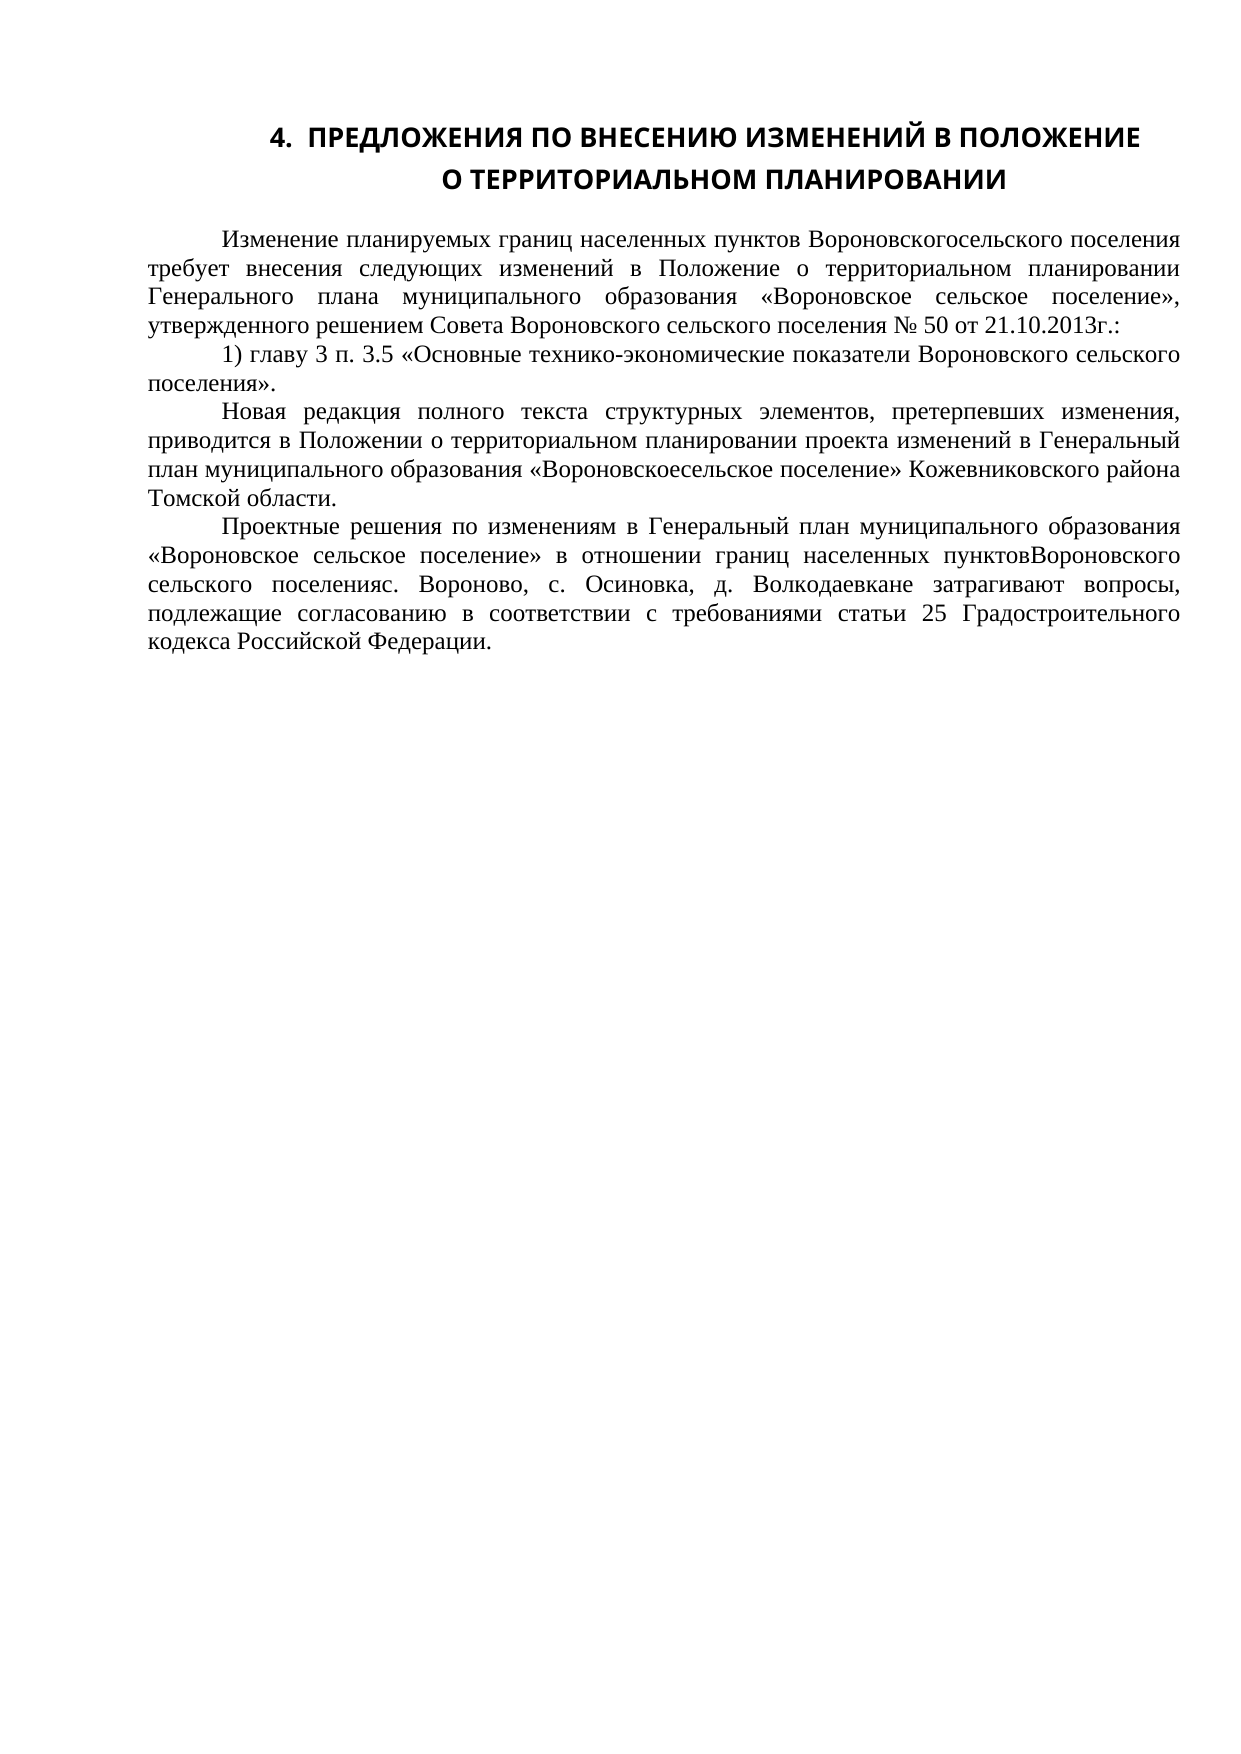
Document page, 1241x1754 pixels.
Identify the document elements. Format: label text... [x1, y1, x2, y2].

text Проектные решения по изменениям в Генеральный план муниципального образования «Вороновское сельское поселение» в отношении границ населенных пунктовВороновского сельского поселенияс. Вороново, с. Осиновка, д. Волкодаевкане затрагивают вопросы, подлежащие согласованию в соответствии с требованиями статьи 25 Градостроительного кодекса Российской Федерации. [148, 511, 1181, 655]
text 1) главу 3 п. 3.5 «Основные технико-экономические показатели Вороновского сельского поселения». [148, 339, 1181, 396]
text Изменение планируемых границ населенных пунктов Вороновскогосельского поселения требует внесения следующих изменений в Положение о территориальном планировании Генерального плана муниципального образования «Вороновское сельское поселение», утвержденного решением Совета Вороновского сельского поселения № 50 от 21.10.2013г.: [148, 224, 1181, 339]
list ПРЕДЛОЖЕНИя ПО внесению изменений в положение [229, 118, 1181, 155]
list о ТЕРРИТОРИАЛЬНОМ ПЛАНИРОВАНИи [267, 161, 1181, 197]
text Новая редакция полного текста структурных элементов, претерпевших изменения, приводится в Положении о территориальном планировании проекта изменений в Генеральный план муниципального образования «Вороновскоесельское поселение» Кожевниковского района Томской области. [148, 396, 1181, 511]
